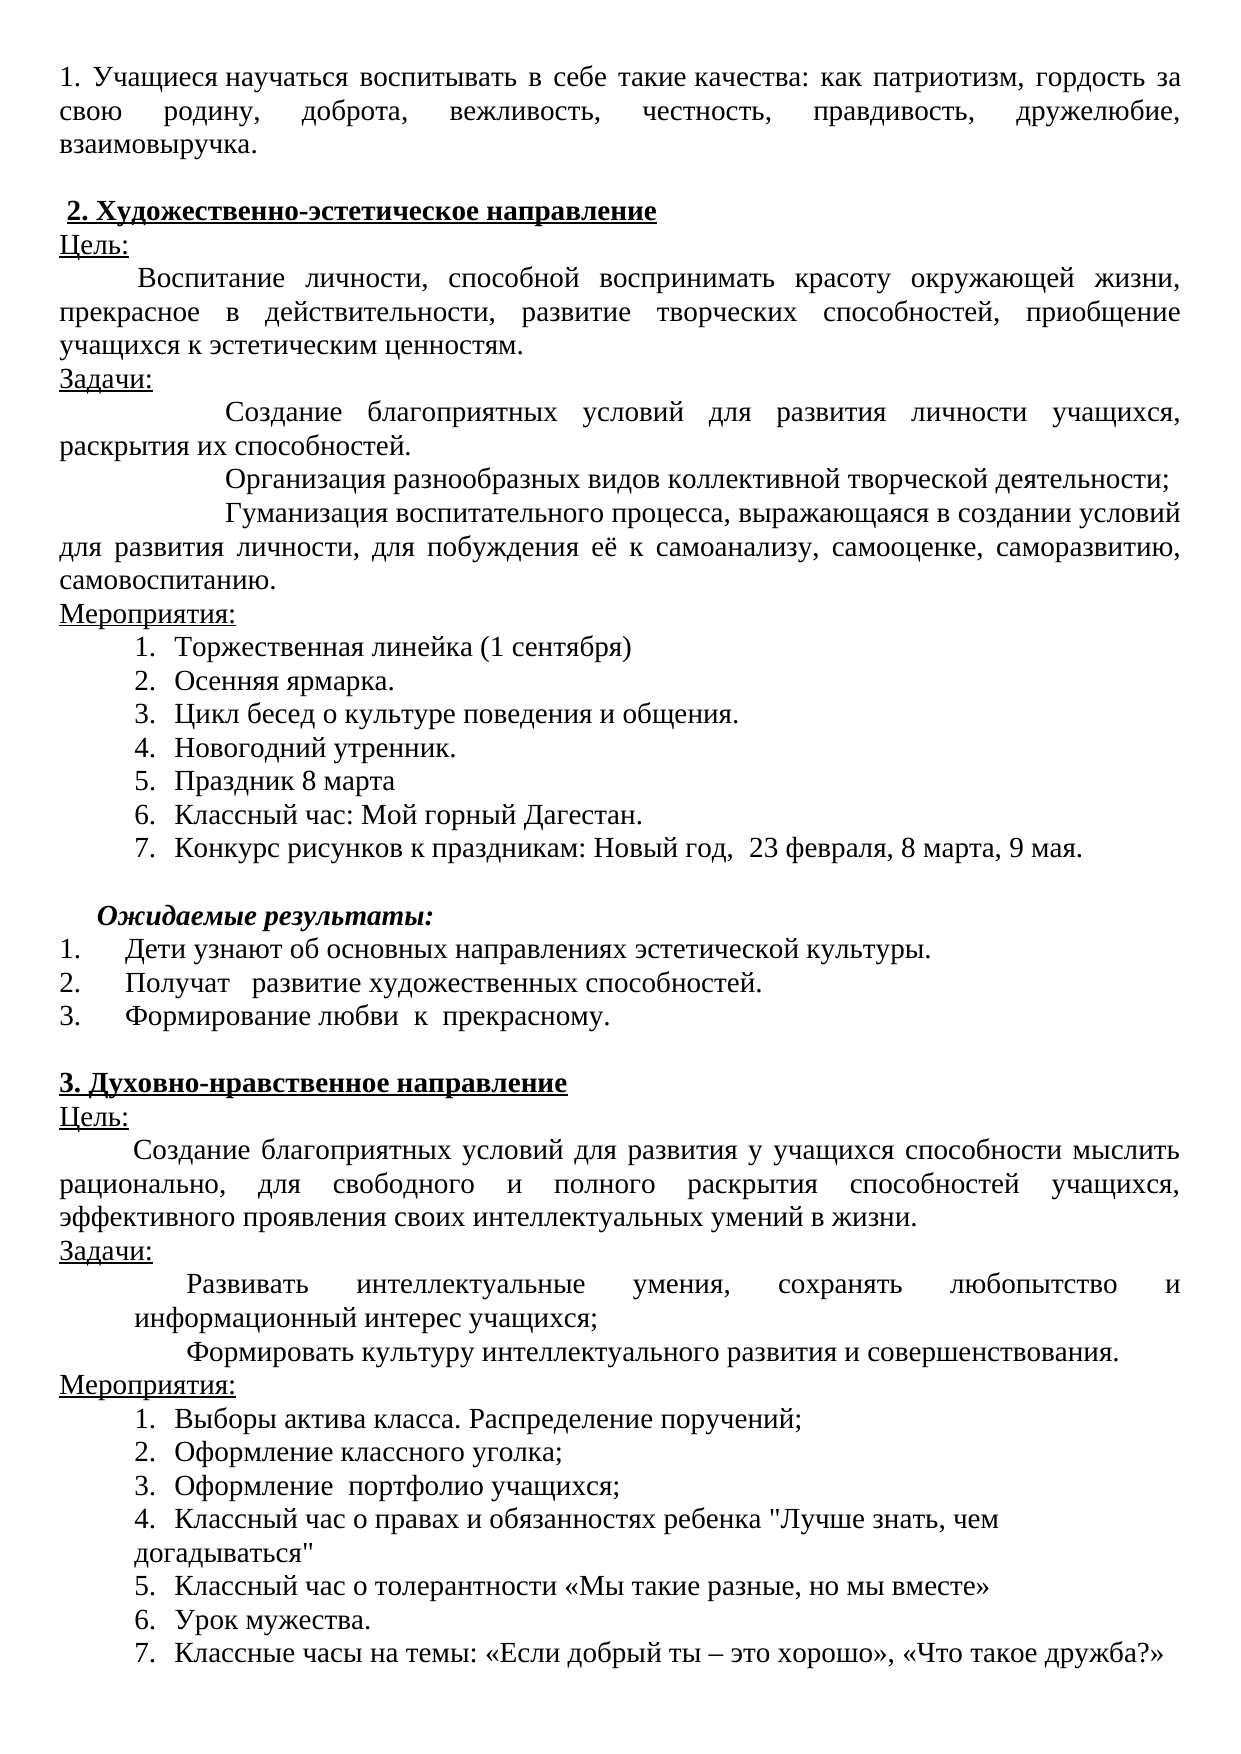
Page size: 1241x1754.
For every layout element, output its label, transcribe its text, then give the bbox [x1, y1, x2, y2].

text 6. Классный час: Мой горный Дагестан. [134, 797, 1181, 831]
text Задачи: [59, 1233, 1181, 1267]
text 2. Осенняя ярмарка. [134, 663, 1181, 696]
text 1. Учащиеся научаться воспитывать в себе такие качества: как патриотизм, гордость за свою родину, доброта, вежливость, честность, правдивость, дружелюбие, взаимовыручка. [59, 59, 1181, 160]
text 4. Новогодний утренник. [134, 730, 1181, 763]
text 3. Духовно-нравственное направление [59, 1065, 1181, 1099]
text 2. Художественно-эстетическое направление [59, 193, 1181, 227]
text 2. Оформление классного уголка; [134, 1434, 1181, 1468]
text Цель: [59, 227, 1181, 260]
text 6. Урок мужества. [134, 1602, 1181, 1636]
text 1. Дети узнают об основных направлениях эстетической культуры. [59, 931, 1181, 965]
text  Создание благоприятных условий для развития личности учащихся, раскрытия их способностей. [59, 394, 1181, 462]
text 3. Оформление портфолио учащихся; [134, 1468, 1181, 1501]
text  Гуманизация воспитательного процесса, выражающаяся в создании условий для развития личности, для побуждения её к самоанализу, самооценке, саморазвитию, самовоспитанию. [59, 495, 1181, 596]
text 4. Классный час о правах и обязанностях ребенка "Лучше знать, чем догадываться" [134, 1501, 1181, 1568]
text Цель: [59, 1099, 1181, 1132]
text 7. Конкурс рисунков к праздникам: Новый год, 23 февраля, 8 марта, 9 мая. [134, 831, 1181, 864]
text 1. Выборы актива класса. Распределение поручений; [134, 1401, 1181, 1434]
text Мероприятия: [59, 1367, 1181, 1401]
text 5. Классный час о толерантности «Мы такие разные, но мы вместе» [134, 1568, 1181, 1602]
text 3. Цикл бесед о культуре поведения и общения. [134, 696, 1181, 730]
text Воспитание личности, способной воспринимать красоту окружающей жизни, прекрасное в действительности, развитие творческих способностей, приобщение учащихся к эстетическим ценностям. [59, 260, 1181, 361]
text Задачи: [59, 361, 1181, 394]
text  Формировать культуру интеллектуального развития и совершенствования. [134, 1334, 1181, 1367]
text 2. Получат развитие художественных способностей. [59, 965, 1181, 998]
text  Организация разнообразных видов коллективной творческой деятельности; [59, 462, 1181, 495]
text Мероприятия: [59, 596, 1181, 629]
text 1. Торжественная линейка (1 сентября) [134, 629, 1181, 663]
text Создание благоприятных условий для развития у учащихся способности мыслить рационально, для свободного и полного раскрытия способностей учащихся, эффективного проявления своих интеллектуальных умений в жизни. [59, 1132, 1181, 1233]
text 5. Праздник 8 марта [134, 763, 1181, 797]
text 3. Формирование любви к прекрасному. [59, 998, 1181, 1032]
text  Развивать интеллектуальные умения, сохранять любопытство и информационный интерес учащихся; [134, 1267, 1181, 1334]
text 7. Классные часы на темы: «Если добрый ты – это хорошо», «Что такое дружба?» [134, 1636, 1181, 1669]
text Ожидаемые результаты: [97, 898, 1181, 931]
